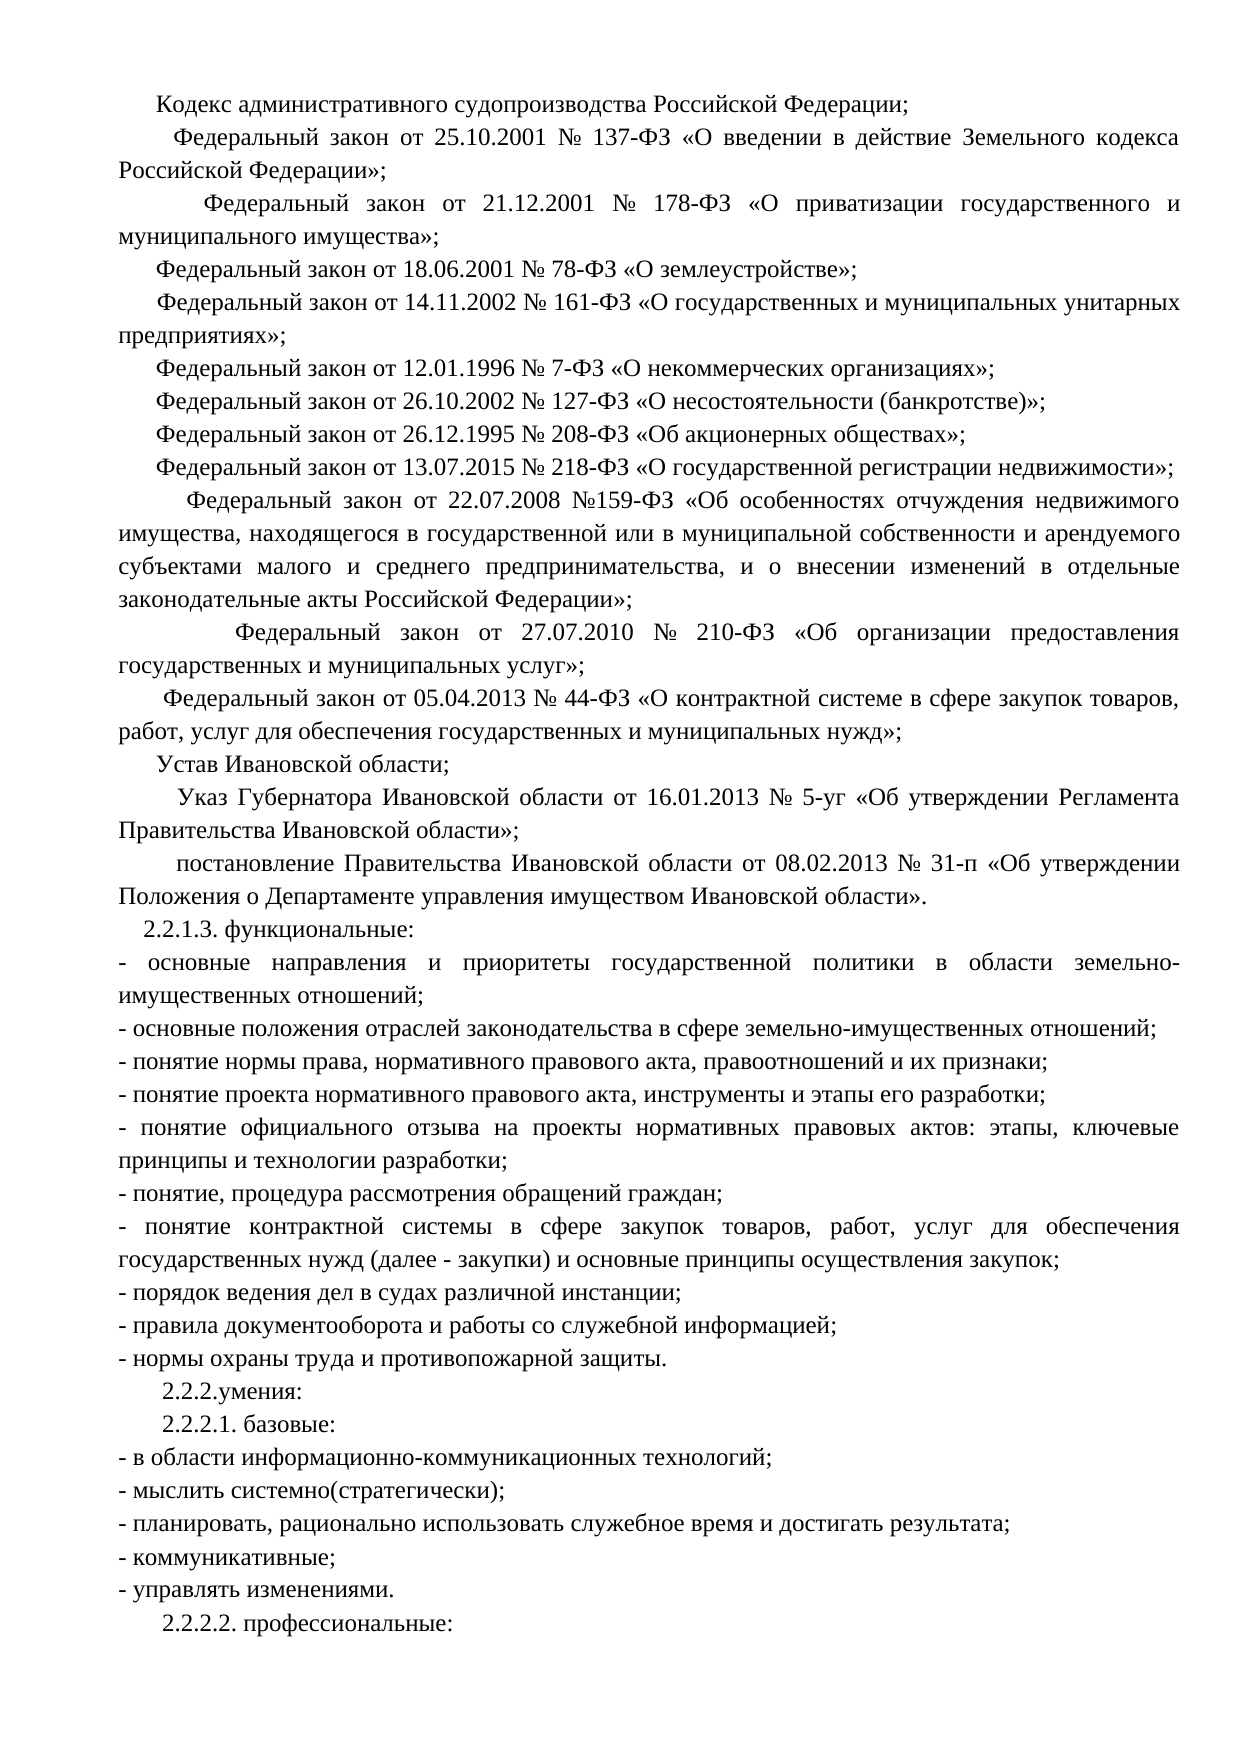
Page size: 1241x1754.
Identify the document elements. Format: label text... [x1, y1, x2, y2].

text - понятие контрактной системы в сфере закупок товаров, работ, услуг для обеспечения государственных нужд (далее - закупки) и основные принципы осуществления закупок; [118, 1211, 1181, 1273]
text Кодекс административного судопроизводства Российской Федерации; [118, 89, 1181, 117]
text - мыслить системно(стратегически); [118, 1476, 1181, 1504]
text Федеральный закон от 21.12.2001 № 178-ФЗ «О приватизации государственного и муниципального имущества»; [118, 188, 1181, 249]
text постановление Правительства Ивановской области от 08.02.2013 № 31-п «Об утверждении Положения о Департаменте управления имуществом Ивановской области». [118, 848, 1181, 910]
text - понятие нормы права, нормативного правового акта, правоотношений и их признаки; [118, 1046, 1181, 1075]
text Федеральный закон от 27.07.2010 № 210-ФЗ «Об организации предоставления государственных и муниципальных услуг»; [118, 617, 1181, 679]
text Федеральный закон от 12.01.1996 № 7-ФЗ «О некоммерческих организациях»; [118, 353, 1181, 382]
text - понятие, процедура рассмотрения обращений граждан; [118, 1178, 1181, 1207]
text 2.2.2.умения: [118, 1376, 1181, 1405]
text Федеральный закон от 26.10.2002 № 127-ФЗ «О несостоятельности (банкротстве)»; [118, 386, 1181, 414]
text Федеральный закон от 14.11.2002 № 161-ФЗ «О государственных и муниципальных унитарных предприятиях»; [118, 287, 1181, 348]
text Федеральный закон от 22.07.2008 №159-ФЗ «Об особенностях отчуждения недвижимого имущества, находящегося в государственной или в муниципальной собственности и арендуемого субъектами малого и среднего предпринимательства, и о внесении изменений в отдельные законодательные акты Российской Федерации»; [118, 485, 1181, 613]
text Федеральный закон от 05.04.2013 № 44-ФЗ «О контрактной системе в сфере закупок товаров, работ, услуг для обеспечения государственных и муниципальных нужд»; [118, 683, 1181, 745]
text - в области информационно-коммуникационных технологий; [118, 1442, 1181, 1471]
text Федеральный закон от 18.06.2001 № 78-ФЗ «О землеустройстве»; [118, 254, 1181, 282]
text Федеральный закон от 25.10.2001 № 137-ФЗ «О введении в действие Земельного кодекса Российской Федерации»; [118, 122, 1181, 183]
text - понятие проекта нормативного правового акта, инструменты и этапы его разработки; [118, 1079, 1181, 1108]
text Указ Губернатора Ивановской области от 16.01.2013 № 5-уг «Об утверждении Регламента Правительства Ивановской области»; [118, 782, 1181, 844]
text 2.2.2.2. профессиональные: [118, 1608, 1181, 1636]
text - коммуникативные; [118, 1542, 1181, 1570]
text Федеральный закон от 13.07.2015 № 218-ФЗ «О государственной регистрации недвижимости»; [118, 452, 1181, 481]
text Федеральный закон от 26.12.1995 № 208-ФЗ «Об акционерных обществах»; [118, 419, 1181, 448]
text - нормы охраны труда и противопожарной защиты. [118, 1343, 1181, 1372]
text - планировать, рационально использовать служебное время и достигать результата; [118, 1508, 1181, 1537]
text - порядок ведения дел в судах различной инстанции; [118, 1277, 1181, 1306]
text - понятие официального отзыва на проекты нормативных правовых актов: этапы, ключевые принципы и технологии разработки; [118, 1112, 1181, 1174]
text - основные положения отраслей законодательства в сфере земельно-имущественных отношений; [118, 1013, 1181, 1042]
text Устав Ивановской области; [118, 749, 1181, 778]
text 2.2.2.1. базовые: [118, 1409, 1181, 1438]
text 2.2.1.3. функциональные: [118, 914, 1181, 943]
text - правила документооборота и работы со служебной информацией; [118, 1310, 1181, 1339]
text - основные направления и приоритеты государственной политики в области земельно-имущественных отношений; [118, 947, 1181, 1009]
text - управлять изменениями. [118, 1574, 1181, 1603]
